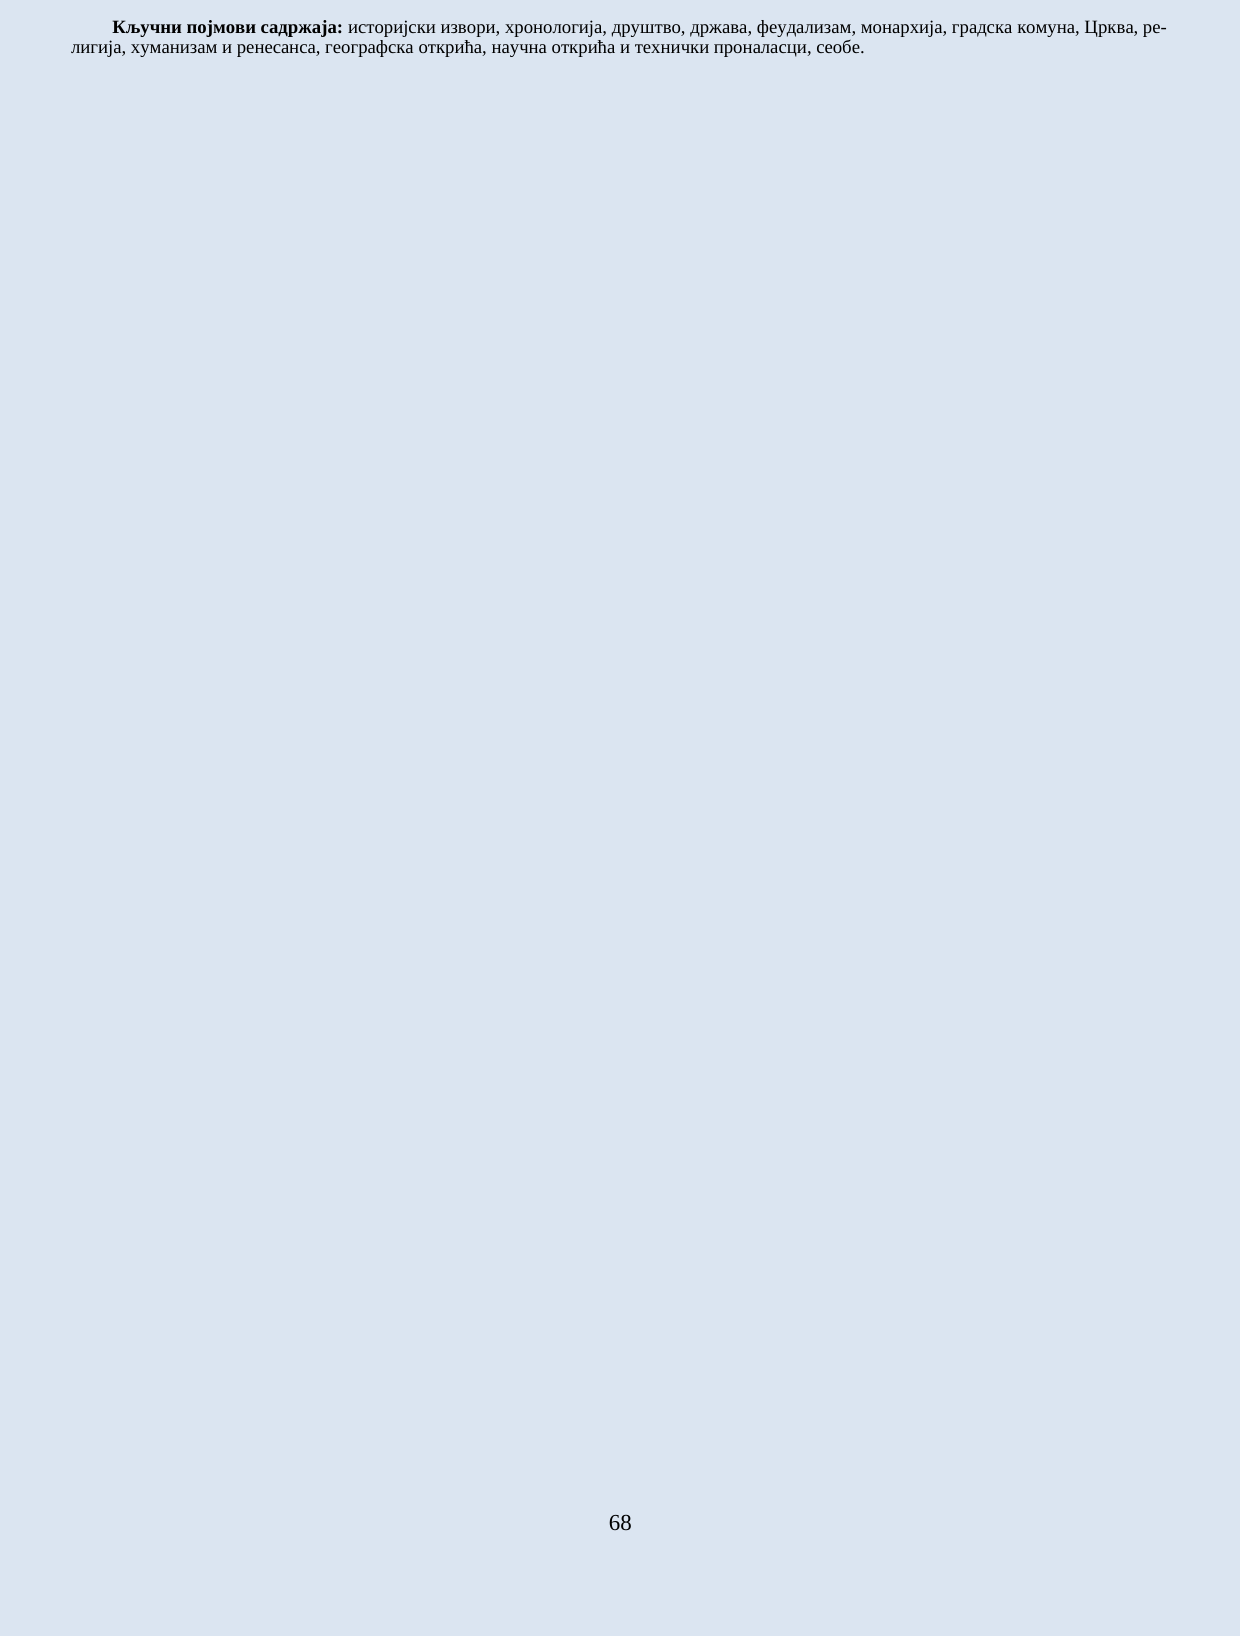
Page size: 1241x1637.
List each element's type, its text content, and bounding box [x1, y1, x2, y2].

text Кључни појмови садржаја: историјски извори, хронологија, друштво, држава, феудализам, монархија, градска комуна, Црква, ре- лигија, хуманизам и ренесанса, географска открића, научна открића и технички проналасци, сеобе. [71, 17, 1182, 58]
